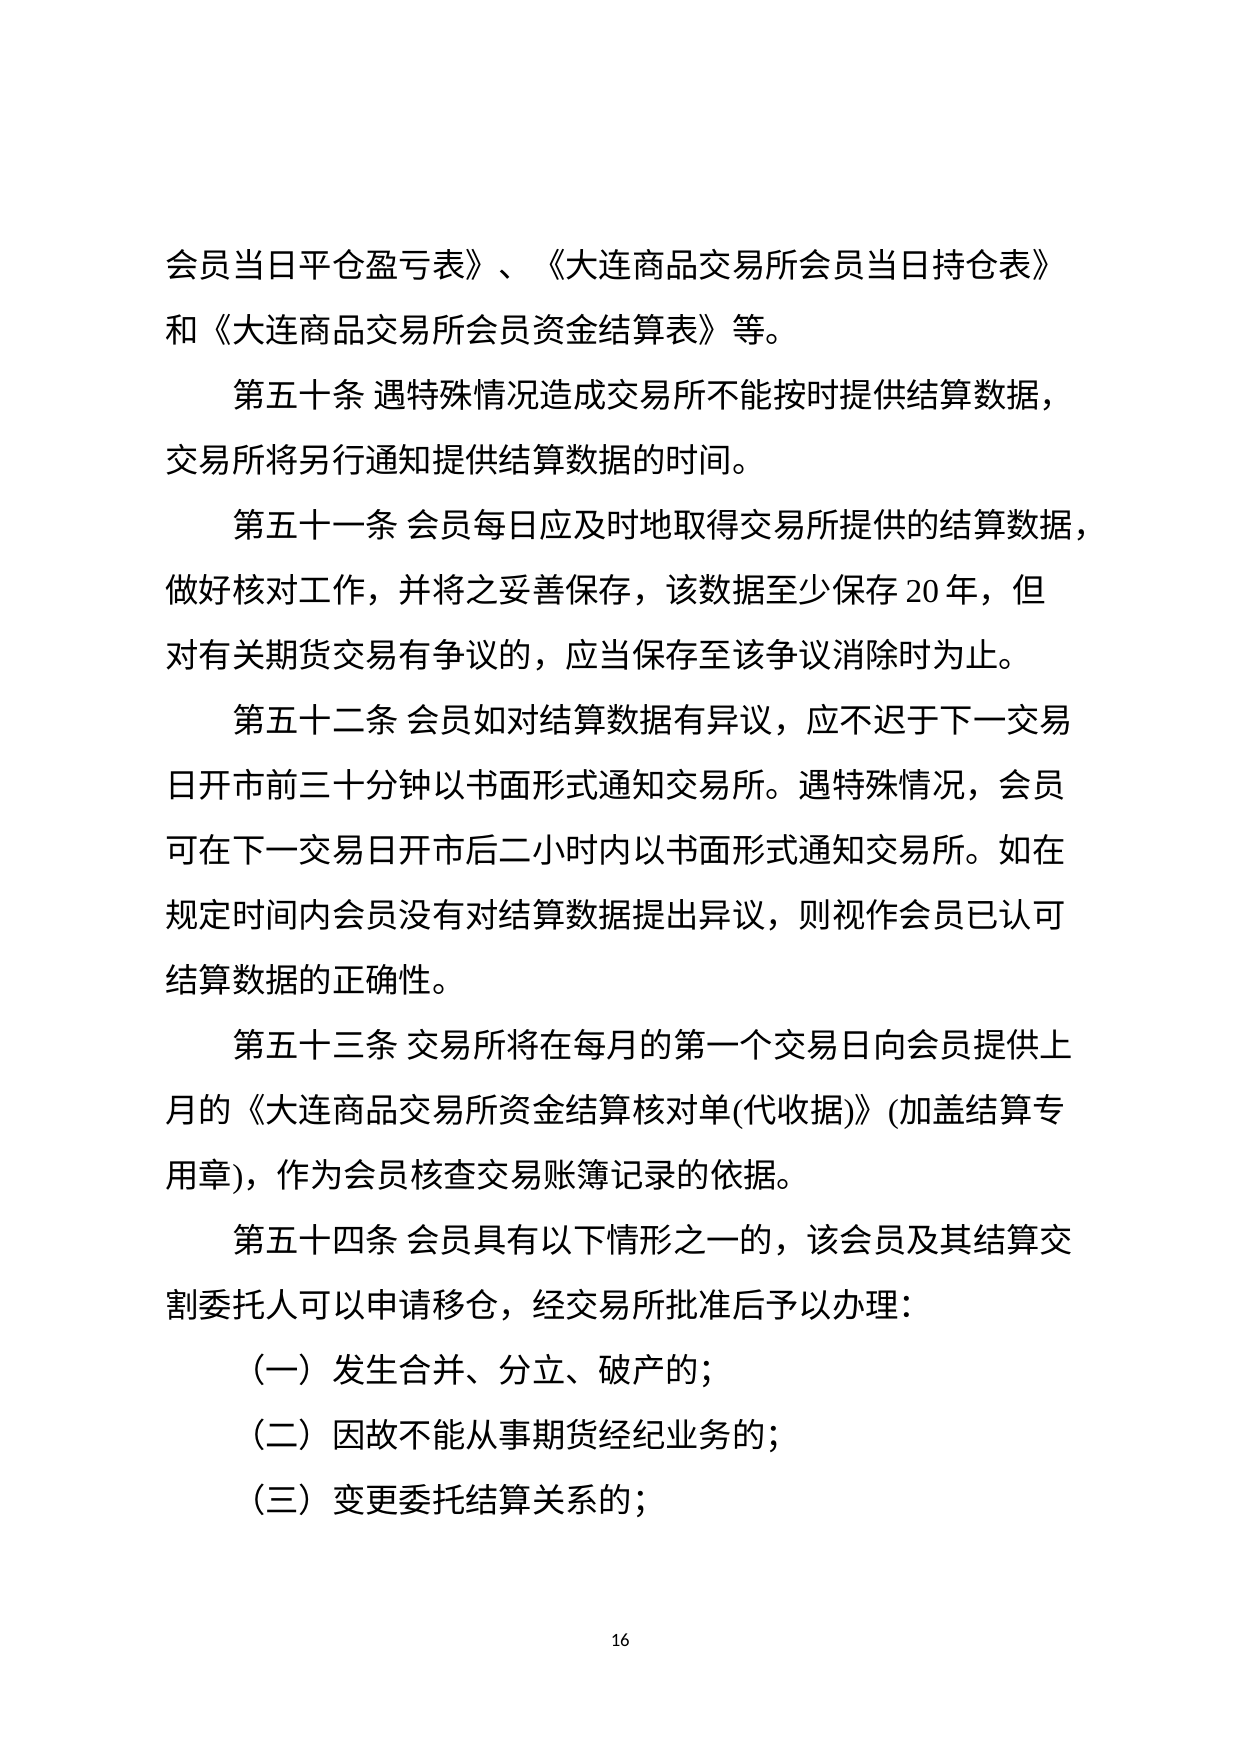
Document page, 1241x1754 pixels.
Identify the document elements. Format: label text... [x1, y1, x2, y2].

text 第五十一条 会员每日应及时地取得交易所提供的结算数据，做好核对工作，并将之妥善保存，该数据至少保存20年，但对有关期货交易有争议的，应当保存至该争议消除时为止。 [165, 491, 1075, 686]
text 第五十二条 会员如对结算数据有异议，应不迟于下一交易日开市前三十分钟以书面形式通知交易所。遇特殊情况，会员可在下一交易日开市后二小时内以书面形式通知交易所。如在规定时间内会员没有对结算数据提出异议，则视作会员已认可结算数据的正确性。 [165, 686, 1075, 1011]
text 第五十四条 会员具有以下情形之一的，该会员及其结算交割委托人可以申请移仓，经交易所批准后予以办理： [165, 1206, 1075, 1336]
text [165, 231, 1075, 361]
text 第五十条 遇特殊情况造成交易所不能按时提供结算数据，交易所将另行通知提供结算数据的时间。 [165, 361, 1075, 491]
text （二）因故不能从事期货经纪业务的； [165, 1401, 1075, 1466]
text （三）变更委托结算关系的； [165, 1466, 1075, 1531]
text 第五十三条 交易所将在每月的第一个交易日向会员提供上月的《大连商品交易所资金结算核对单(代收据)》(加盖结算专用章)，作为会员核查交易账簿记录的依据。 [165, 1011, 1075, 1206]
text （一）发生合并、分立、破产的； [165, 1336, 1075, 1401]
